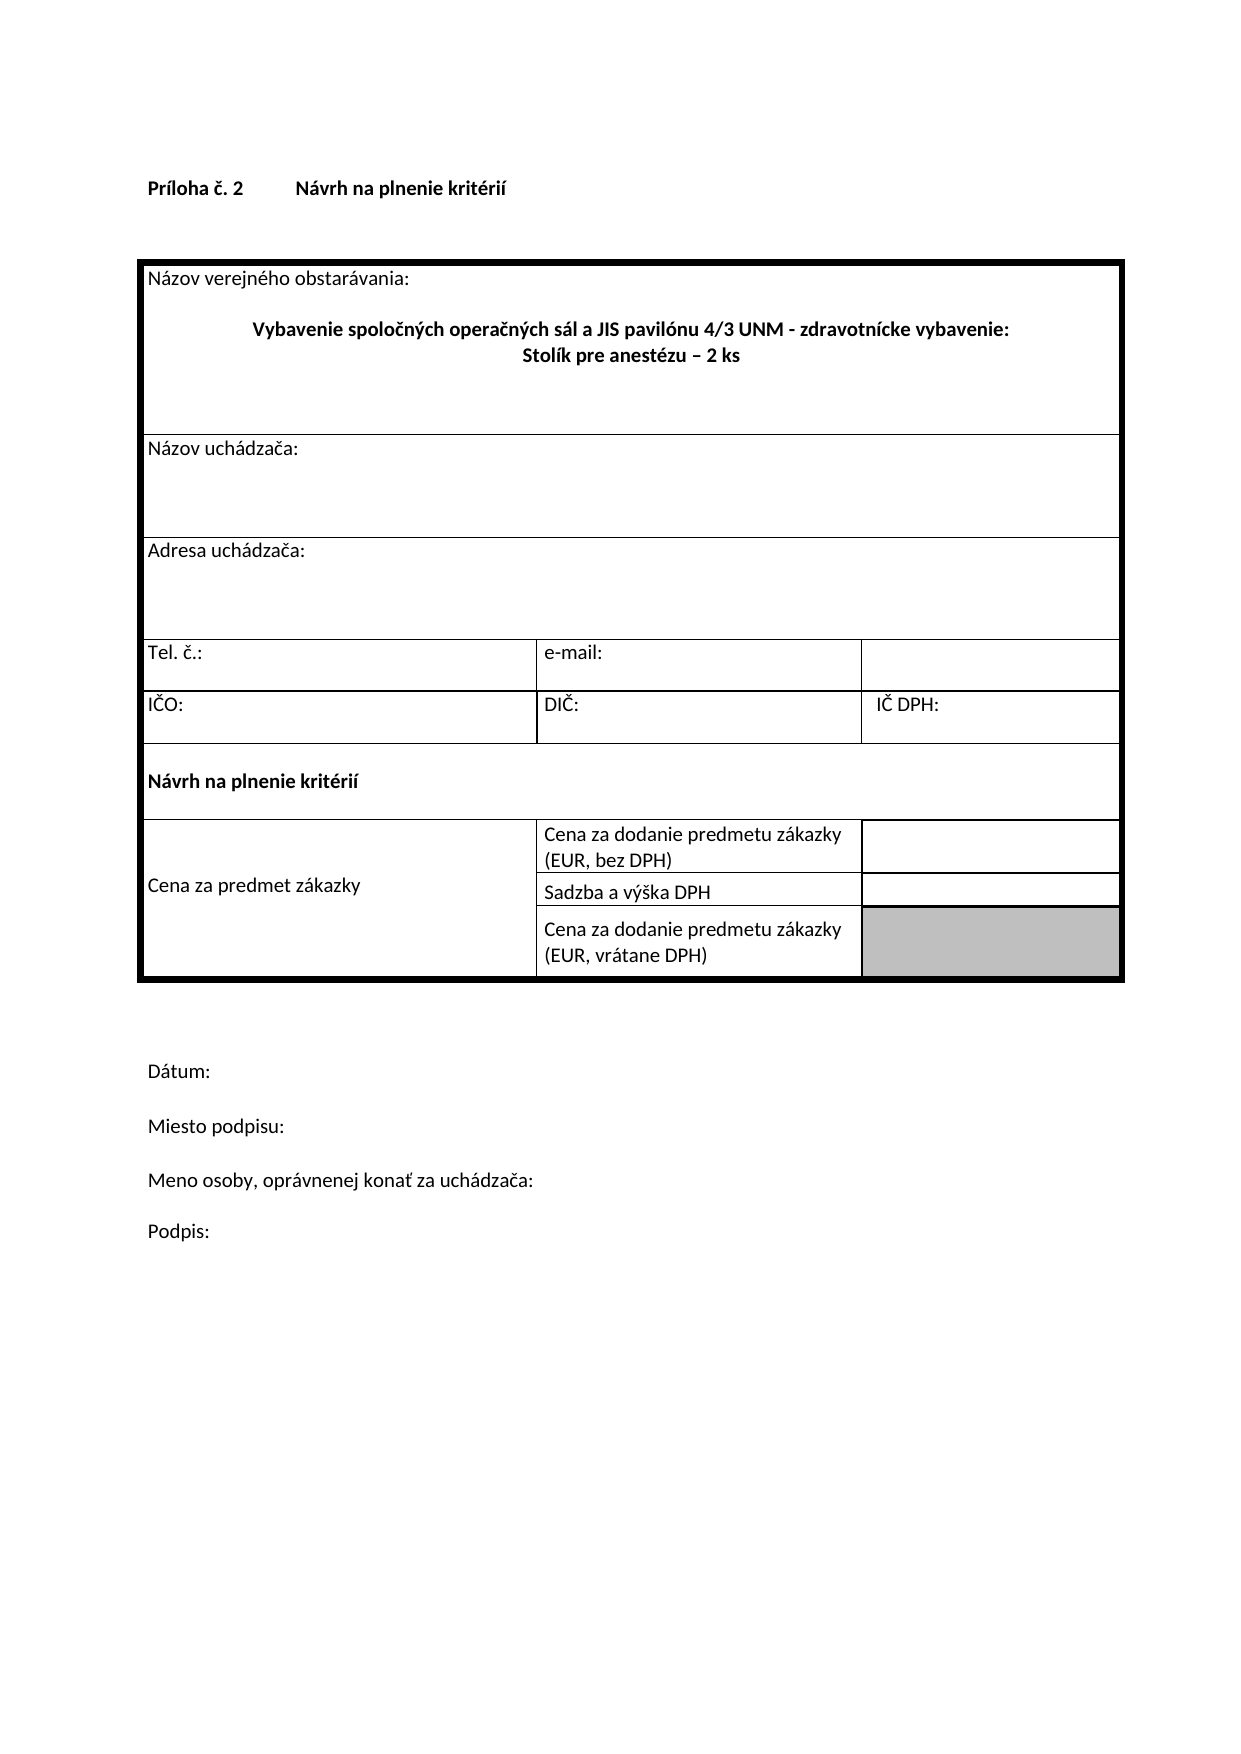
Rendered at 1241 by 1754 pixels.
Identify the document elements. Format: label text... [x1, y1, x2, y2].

text Príloha č. 2 Návrh na plnenie kritérií [148, 176, 1122, 201]
table_cell Adresa uchádzača: [144, 538, 1119, 639]
table_cell Názov uchádzača: [144, 435, 1119, 537]
table_cell Návrh na plnenie kritérií [144, 744, 1119, 819]
table_cell IČO: [144, 692, 536, 742]
table_cell [863, 821, 1119, 872]
table_cell DIČ: [538, 692, 861, 742]
table_cell e-mail: [537, 640, 861, 690]
table_cell Tel. č.: [144, 640, 536, 690]
table_cell Sadzba a výška DPH [537, 873, 861, 905]
table_cell [863, 908, 1119, 976]
table_cell Cena za dodanie predmetu zákazky (EUR, bez DPH) [537, 820, 861, 872]
table_cell [862, 640, 1119, 690]
table_cell Cena za dodanie predmetu zákazky (EUR, vrátane DPH) [537, 906, 861, 976]
text Podpis: [148, 1218, 1122, 1243]
text Dátum: [148, 1059, 1122, 1084]
text Miesto podpisu: [148, 1113, 1122, 1138]
table_cell IČ DPH: [862, 692, 1119, 742]
table_cell Cena za predmet zákazky [144, 820, 536, 976]
table_cell [863, 874, 1119, 905]
table_header Názov verejného obstarávania: Vybavenie spoločných operačných sál a JIS pavilónu 4/3 UNM - zdravotnícke vybavenie: Stolík pre anestézu – 2 ks [144, 266, 1119, 434]
text Meno osoby, oprávnenej konať za uchádzača: [148, 1167, 1122, 1192]
